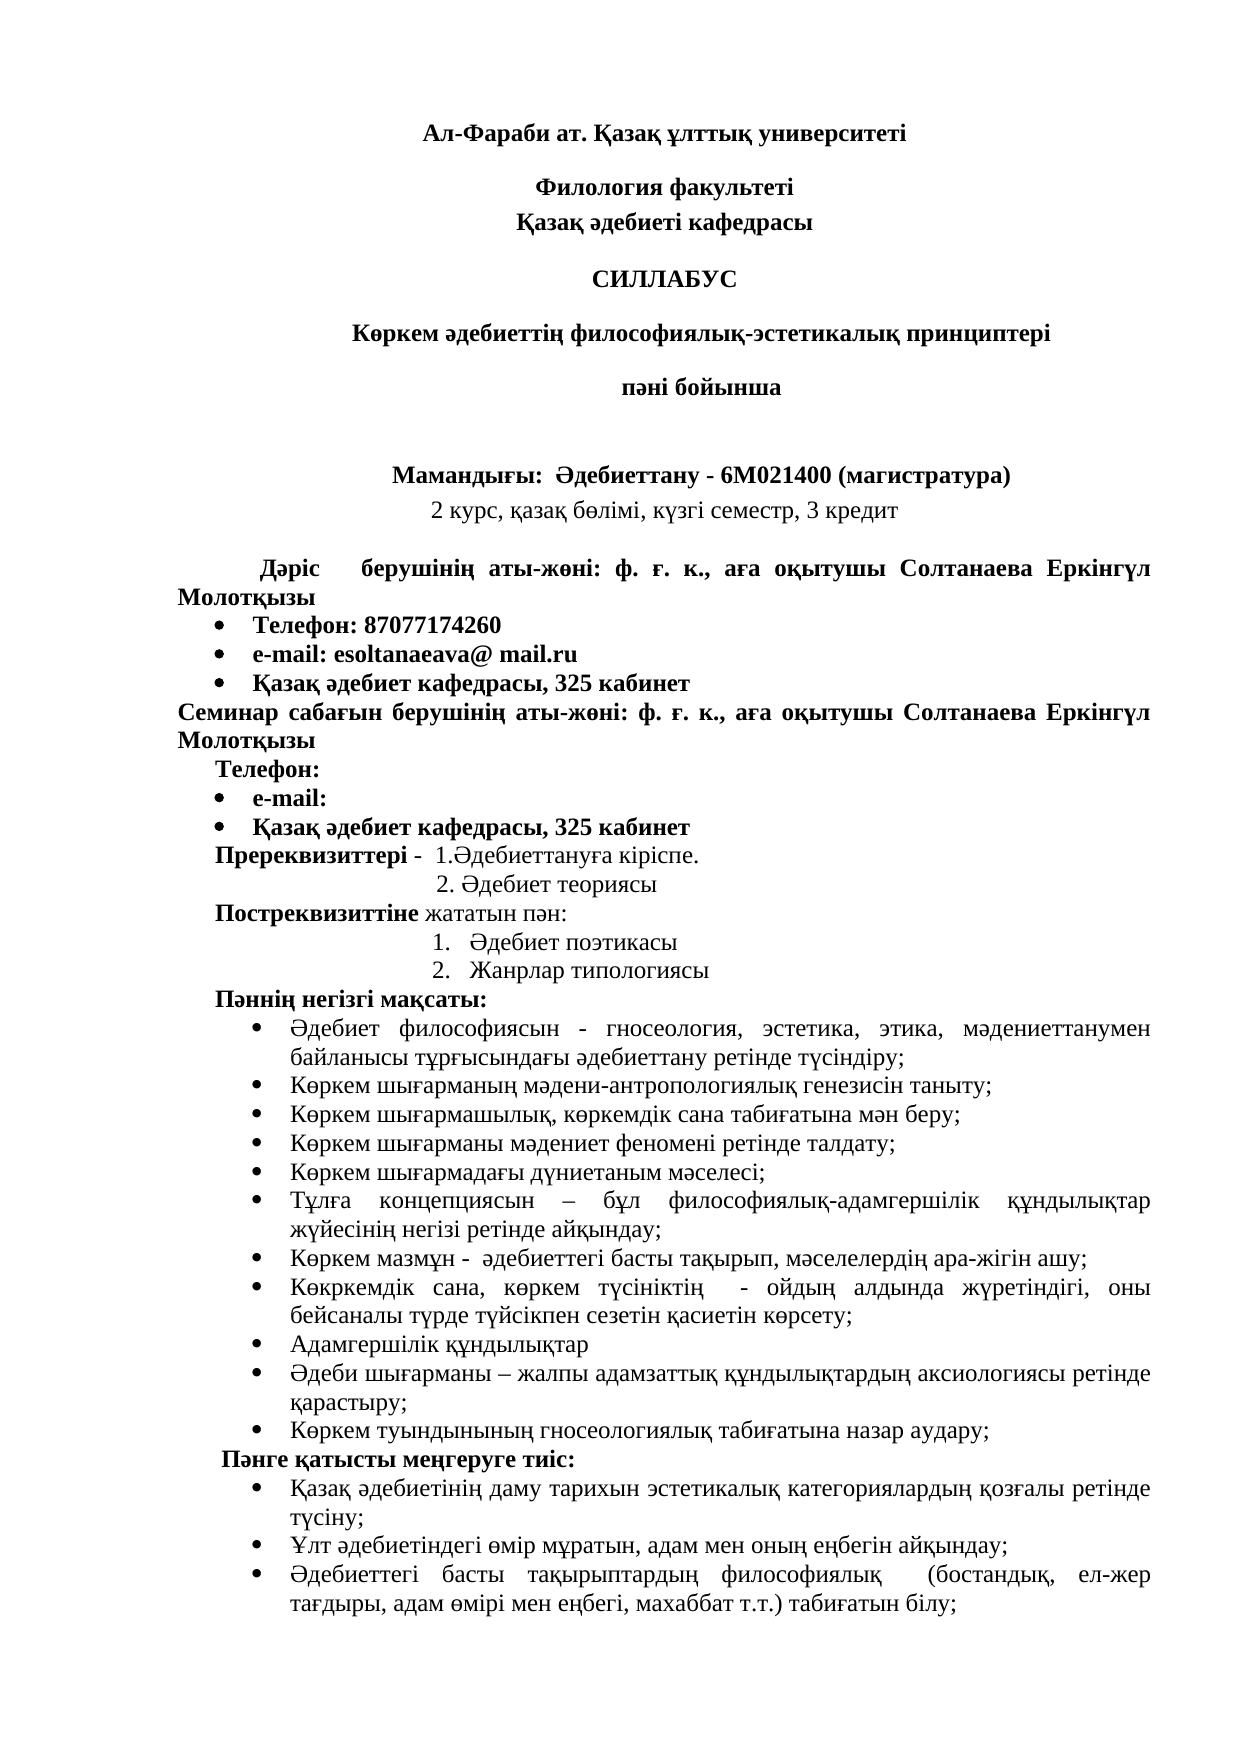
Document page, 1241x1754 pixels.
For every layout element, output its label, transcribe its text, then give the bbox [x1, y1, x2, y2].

list е-mail: [215, 783, 1152, 812]
list Көркем туындынының гносеологиялық табиғатына назар аудару; [252, 1416, 1152, 1444]
text Пәнге қатысты меңгеруге тиіс: [177, 1444, 1152, 1473]
list Қазақ әдебиетінің даму тарихын эстетикалық категориялардың қозғалы ретінде түсіну; [252, 1473, 1152, 1531]
text Ал-Фараби ат. Қазақ ұлттық университеті [177, 118, 1152, 147]
list Телефон: 87077174260 [215, 611, 1152, 639]
text Қазақ әдебиеті кафедрасы [177, 207, 1152, 236]
list Ұлт әдебиетіндегі өмір мұратын, адам мен оның еңбегін айқындау; [252, 1531, 1152, 1559]
text 2. Әдебиет теориясы [398, 869, 1152, 898]
list Әдебиеттегі басты тақырыптардың философиялық (бостандық, ел-жер тағдыры, адам өмірі мен еңбегі, махаббат т.т.) табиғатын білу; [252, 1559, 1152, 1617]
list Көкркемдік сана, көркем түсініктің - ойдың алдында жүретіндігі, оны бейсаналы түрде түйсікпен сезетін қасиетін көрсету; [252, 1272, 1152, 1329]
subtitle Филология факультеті [177, 172, 1152, 201]
list Көркем шығармадағы дүниетаным мәселесі; [252, 1157, 1152, 1186]
subtitle Мамандығы: Әдебиеттану - 6M021400 (магистратура) [177, 461, 1152, 489]
text 2 курс, қазақ бөлімі, күзгі семестр, 3 кредит [177, 496, 1152, 524]
list Әдебиет поэтикасы [432, 927, 1152, 956]
text Пререквизиттері - 1.Әдебиеттануға кіріспе. [177, 841, 1152, 869]
text Пәннің негізгі мақсаты: [177, 984, 1152, 1013]
list Жанрлар типологиясы [432, 956, 1152, 984]
subtitle Көркем әдебиеттің философиялық-эстетикалық принциптері [177, 318, 1152, 347]
list Әдеби шығарманы – жалпы адамзаттық құндылықтардың аксиологиясы ретінде қарастыру; [252, 1358, 1152, 1416]
list Тұлға концепциясын – бұл философиялық-адамгершілік құндылықтар жүйесінің негізі ретінде айқындау; [252, 1186, 1152, 1243]
list Көркем шығарманың мәдени-антропологиялық генезисін таныту; [252, 1071, 1152, 1099]
list Адамгершілік құндылықтар [252, 1329, 1152, 1358]
text Постреквизиттіне жататын пән: [177, 898, 1152, 927]
list е-mail: esoltanaeava@ mail.ru [215, 639, 1152, 668]
text Cеминар сабағын берушінің аты-жөні: ф. ғ. к., аға оқытушы Солтанаева Еркінгүл Молотқызы [177, 697, 1152, 754]
list Әдебиет философиясын - гносеология, эстетика, этика, мәдениеттанумен байланысы тұрғысындағы әдебиеттану ретінде түсіндіру; [252, 1013, 1152, 1071]
list Көркем шығармашылық, көркемдік сана табиғатына мән беру; [252, 1099, 1152, 1128]
subtitle пәні бойынша [177, 372, 1152, 401]
list Қазақ әдебиет кафедрасы, 325 кабинет [215, 812, 1152, 841]
text СИЛЛАБУС [177, 264, 1152, 293]
list Көркем шығарманы мәдениет феномені ретінде талдату; [252, 1128, 1152, 1157]
list Көркем мазмұн - әдебиеттегі басты тақырып, мәселелердің ара-жігін ашу; [252, 1243, 1152, 1272]
list Қазақ әдебиет кафедрасы, 325 кабинет [215, 668, 1152, 697]
text Телефон: [177, 754, 1152, 783]
text Дәріс берушінің аты-жөні: ф. ғ. к., аға оқытушы Солтанаева Еркінгүл Молотқызы [177, 553, 1152, 611]
